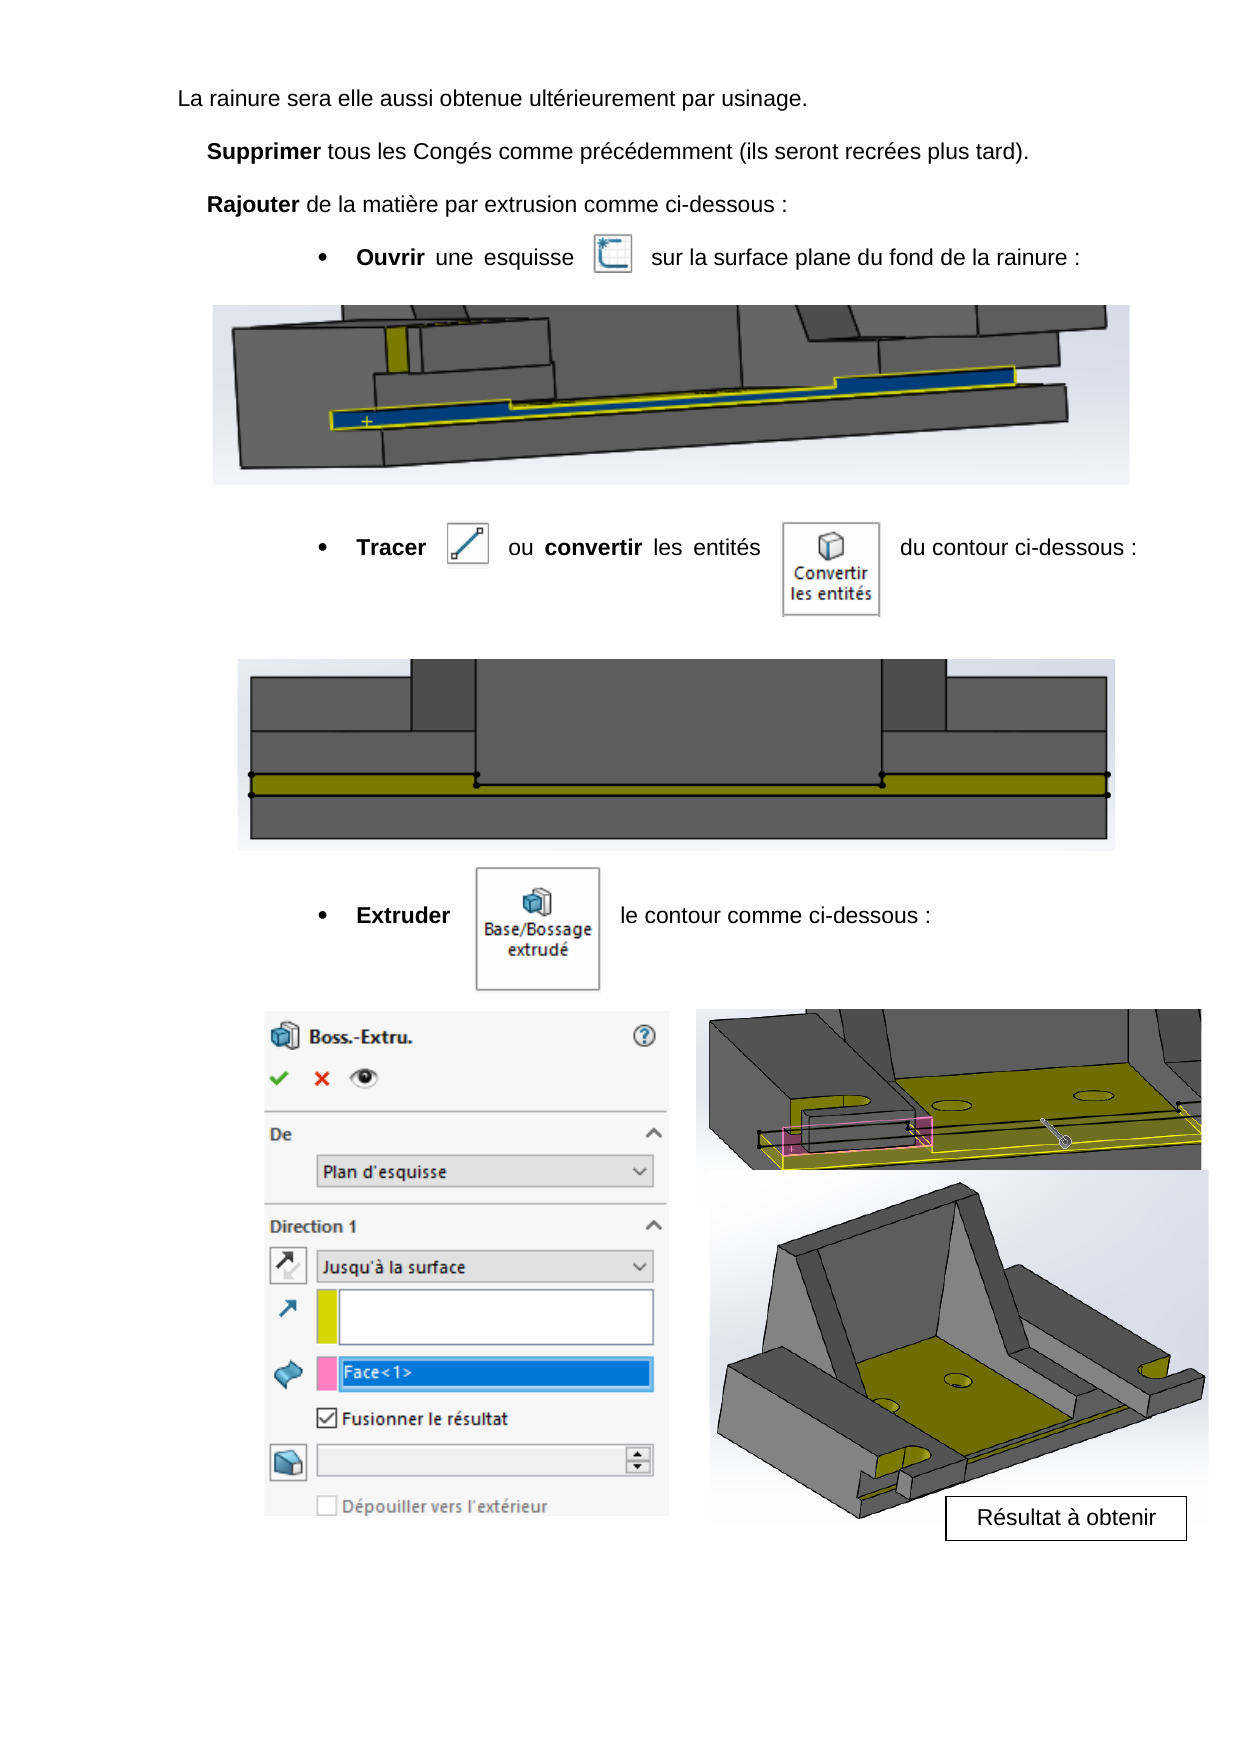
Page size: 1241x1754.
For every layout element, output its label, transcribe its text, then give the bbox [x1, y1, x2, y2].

text La rainure sera elle aussi obtenue ultérieurement par usinage. [133, 85, 1181, 112]
list Ouvrir une esquisse sur la surface plane du fond de la rainure : [318, 243, 591, 270]
picture [473, 867, 602, 991]
picture [262, 1011, 668, 1513]
picture [778, 521, 882, 614]
list Ouvrir une esquisse sur la surface plane du fond de la rainure : [631, 243, 1181, 270]
text Rajouter de la matière par extrusion comme ci-dessous : [133, 191, 1181, 217]
picture [591, 233, 631, 271]
list Tracer ou convertir les entités du contour ci-dessous : [882, 533, 1181, 560]
picture [445, 520, 490, 566]
picture [211, 305, 1130, 484]
picture [236, 659, 1114, 850]
list Extruder le contour comme ci-dessous : [602, 902, 1181, 929]
picture [695, 1009, 1209, 1524]
list Tracer ou convertir les entités du contour ci-dessous : [490, 533, 778, 560]
list Tracer ou convertir les entités du contour ci-dessous : [318, 533, 445, 560]
list Extruder le contour comme ci-dessous : [318, 902, 473, 929]
text Supprimer tous les Congés comme précédemment (ils seront recrées plus tard). [133, 138, 1181, 164]
